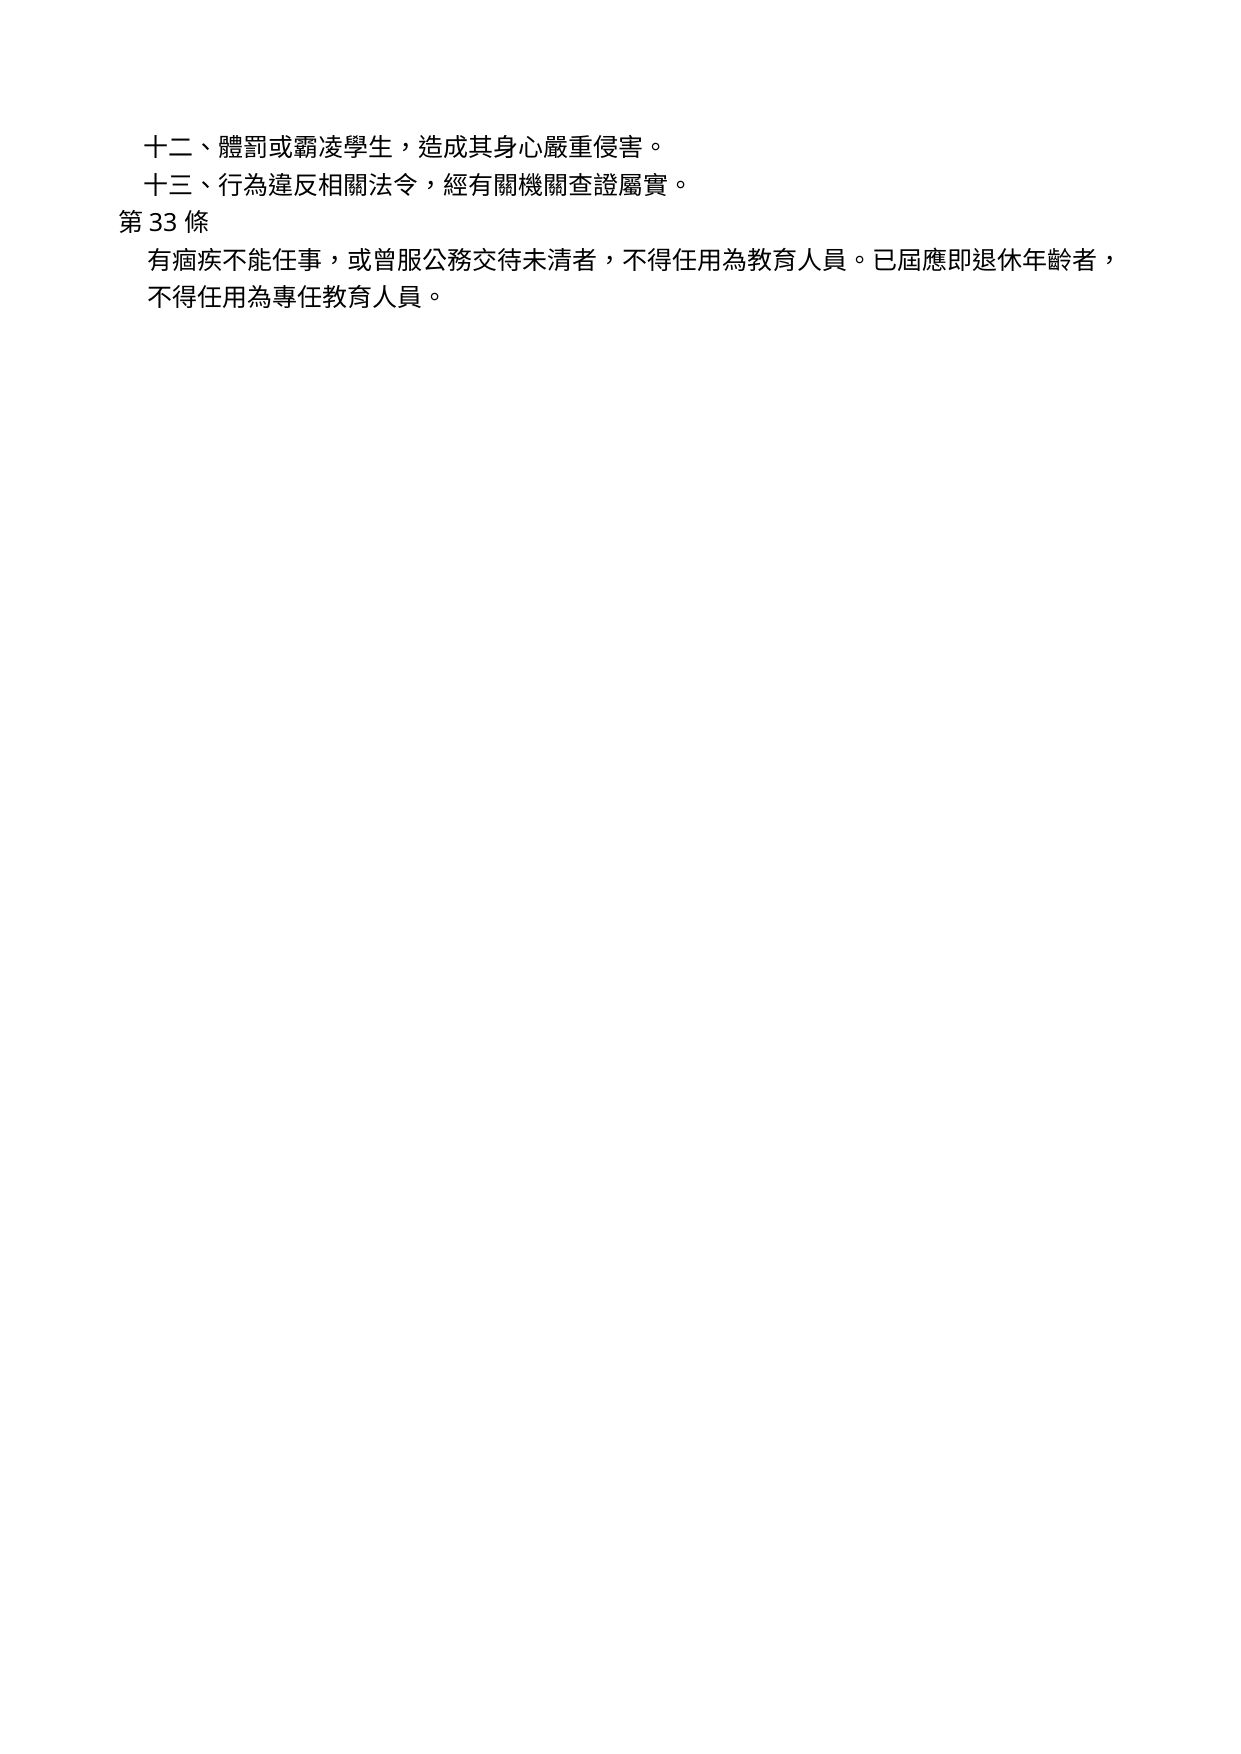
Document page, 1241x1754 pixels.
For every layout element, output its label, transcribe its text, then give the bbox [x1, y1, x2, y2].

text 十三、行為違反相關法令，經有關機關查證屬實。 [118, 164, 1122, 202]
text 十二、體罰或霸凌學生，造成其身心嚴重侵害。 [143, 127, 1122, 164]
text 第 33 條 [118, 202, 1122, 239]
text 有痼疾不能任事，或曾服公務交待未清者，不得任用為教育人員。已屆應即退休年齡者，不得任用為專任教育人員。 [148, 239, 1122, 314]
